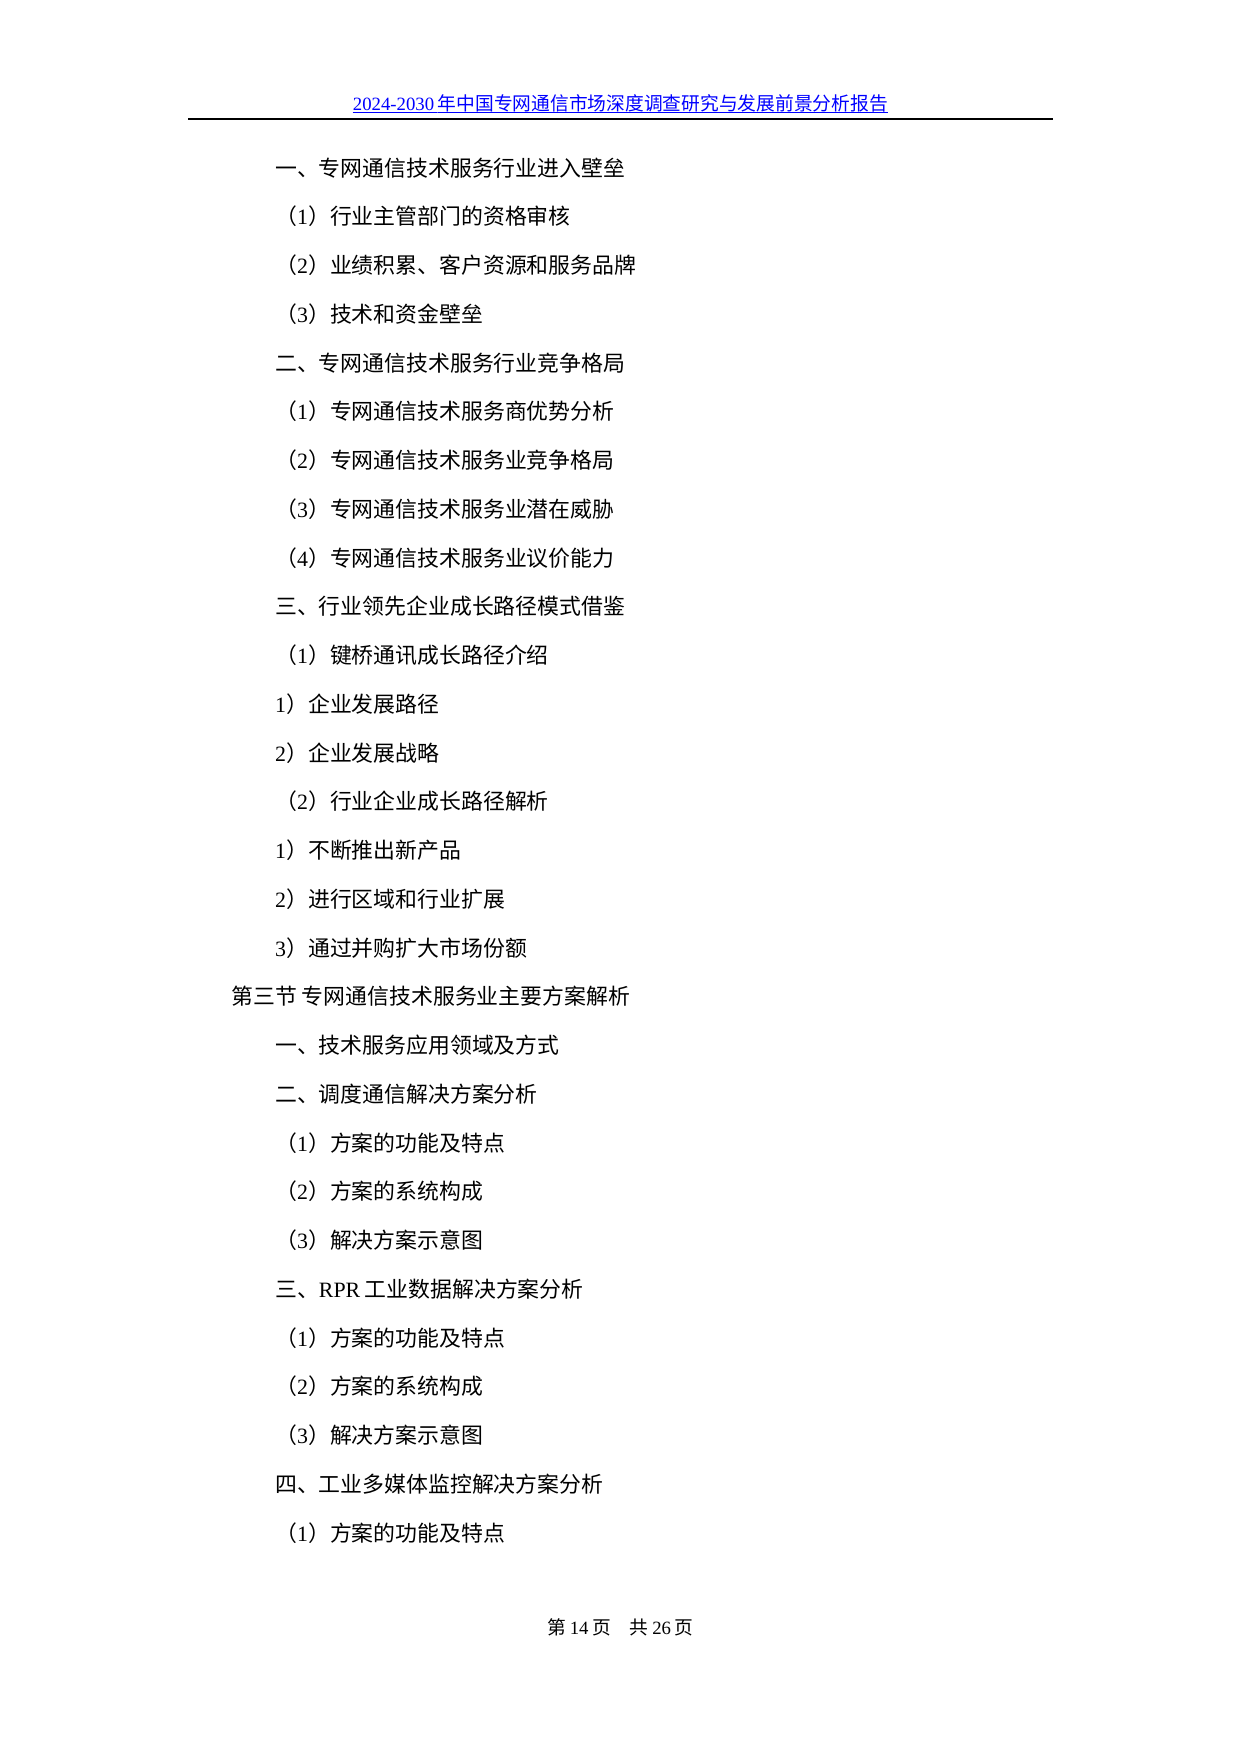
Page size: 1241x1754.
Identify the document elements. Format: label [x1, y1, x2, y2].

text [187, 150, 1053, 1548]
